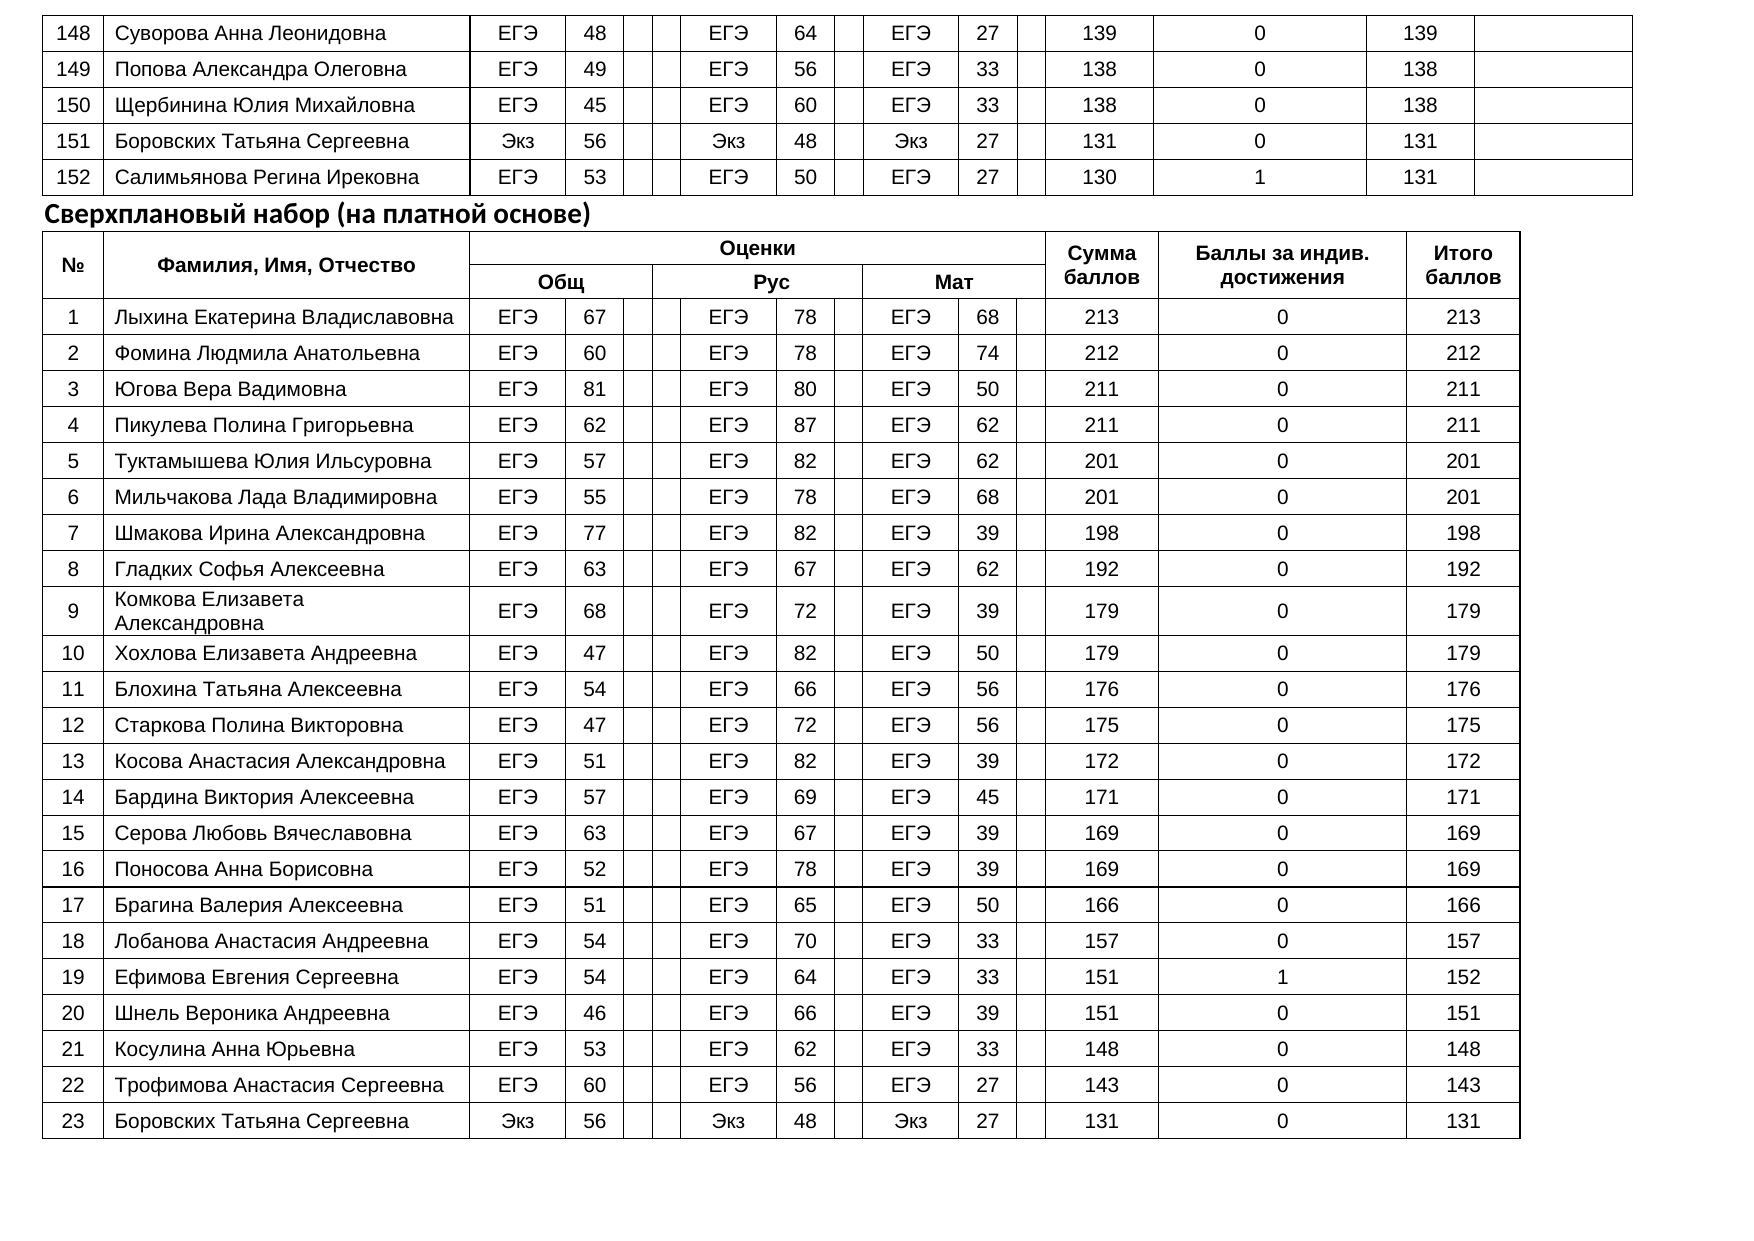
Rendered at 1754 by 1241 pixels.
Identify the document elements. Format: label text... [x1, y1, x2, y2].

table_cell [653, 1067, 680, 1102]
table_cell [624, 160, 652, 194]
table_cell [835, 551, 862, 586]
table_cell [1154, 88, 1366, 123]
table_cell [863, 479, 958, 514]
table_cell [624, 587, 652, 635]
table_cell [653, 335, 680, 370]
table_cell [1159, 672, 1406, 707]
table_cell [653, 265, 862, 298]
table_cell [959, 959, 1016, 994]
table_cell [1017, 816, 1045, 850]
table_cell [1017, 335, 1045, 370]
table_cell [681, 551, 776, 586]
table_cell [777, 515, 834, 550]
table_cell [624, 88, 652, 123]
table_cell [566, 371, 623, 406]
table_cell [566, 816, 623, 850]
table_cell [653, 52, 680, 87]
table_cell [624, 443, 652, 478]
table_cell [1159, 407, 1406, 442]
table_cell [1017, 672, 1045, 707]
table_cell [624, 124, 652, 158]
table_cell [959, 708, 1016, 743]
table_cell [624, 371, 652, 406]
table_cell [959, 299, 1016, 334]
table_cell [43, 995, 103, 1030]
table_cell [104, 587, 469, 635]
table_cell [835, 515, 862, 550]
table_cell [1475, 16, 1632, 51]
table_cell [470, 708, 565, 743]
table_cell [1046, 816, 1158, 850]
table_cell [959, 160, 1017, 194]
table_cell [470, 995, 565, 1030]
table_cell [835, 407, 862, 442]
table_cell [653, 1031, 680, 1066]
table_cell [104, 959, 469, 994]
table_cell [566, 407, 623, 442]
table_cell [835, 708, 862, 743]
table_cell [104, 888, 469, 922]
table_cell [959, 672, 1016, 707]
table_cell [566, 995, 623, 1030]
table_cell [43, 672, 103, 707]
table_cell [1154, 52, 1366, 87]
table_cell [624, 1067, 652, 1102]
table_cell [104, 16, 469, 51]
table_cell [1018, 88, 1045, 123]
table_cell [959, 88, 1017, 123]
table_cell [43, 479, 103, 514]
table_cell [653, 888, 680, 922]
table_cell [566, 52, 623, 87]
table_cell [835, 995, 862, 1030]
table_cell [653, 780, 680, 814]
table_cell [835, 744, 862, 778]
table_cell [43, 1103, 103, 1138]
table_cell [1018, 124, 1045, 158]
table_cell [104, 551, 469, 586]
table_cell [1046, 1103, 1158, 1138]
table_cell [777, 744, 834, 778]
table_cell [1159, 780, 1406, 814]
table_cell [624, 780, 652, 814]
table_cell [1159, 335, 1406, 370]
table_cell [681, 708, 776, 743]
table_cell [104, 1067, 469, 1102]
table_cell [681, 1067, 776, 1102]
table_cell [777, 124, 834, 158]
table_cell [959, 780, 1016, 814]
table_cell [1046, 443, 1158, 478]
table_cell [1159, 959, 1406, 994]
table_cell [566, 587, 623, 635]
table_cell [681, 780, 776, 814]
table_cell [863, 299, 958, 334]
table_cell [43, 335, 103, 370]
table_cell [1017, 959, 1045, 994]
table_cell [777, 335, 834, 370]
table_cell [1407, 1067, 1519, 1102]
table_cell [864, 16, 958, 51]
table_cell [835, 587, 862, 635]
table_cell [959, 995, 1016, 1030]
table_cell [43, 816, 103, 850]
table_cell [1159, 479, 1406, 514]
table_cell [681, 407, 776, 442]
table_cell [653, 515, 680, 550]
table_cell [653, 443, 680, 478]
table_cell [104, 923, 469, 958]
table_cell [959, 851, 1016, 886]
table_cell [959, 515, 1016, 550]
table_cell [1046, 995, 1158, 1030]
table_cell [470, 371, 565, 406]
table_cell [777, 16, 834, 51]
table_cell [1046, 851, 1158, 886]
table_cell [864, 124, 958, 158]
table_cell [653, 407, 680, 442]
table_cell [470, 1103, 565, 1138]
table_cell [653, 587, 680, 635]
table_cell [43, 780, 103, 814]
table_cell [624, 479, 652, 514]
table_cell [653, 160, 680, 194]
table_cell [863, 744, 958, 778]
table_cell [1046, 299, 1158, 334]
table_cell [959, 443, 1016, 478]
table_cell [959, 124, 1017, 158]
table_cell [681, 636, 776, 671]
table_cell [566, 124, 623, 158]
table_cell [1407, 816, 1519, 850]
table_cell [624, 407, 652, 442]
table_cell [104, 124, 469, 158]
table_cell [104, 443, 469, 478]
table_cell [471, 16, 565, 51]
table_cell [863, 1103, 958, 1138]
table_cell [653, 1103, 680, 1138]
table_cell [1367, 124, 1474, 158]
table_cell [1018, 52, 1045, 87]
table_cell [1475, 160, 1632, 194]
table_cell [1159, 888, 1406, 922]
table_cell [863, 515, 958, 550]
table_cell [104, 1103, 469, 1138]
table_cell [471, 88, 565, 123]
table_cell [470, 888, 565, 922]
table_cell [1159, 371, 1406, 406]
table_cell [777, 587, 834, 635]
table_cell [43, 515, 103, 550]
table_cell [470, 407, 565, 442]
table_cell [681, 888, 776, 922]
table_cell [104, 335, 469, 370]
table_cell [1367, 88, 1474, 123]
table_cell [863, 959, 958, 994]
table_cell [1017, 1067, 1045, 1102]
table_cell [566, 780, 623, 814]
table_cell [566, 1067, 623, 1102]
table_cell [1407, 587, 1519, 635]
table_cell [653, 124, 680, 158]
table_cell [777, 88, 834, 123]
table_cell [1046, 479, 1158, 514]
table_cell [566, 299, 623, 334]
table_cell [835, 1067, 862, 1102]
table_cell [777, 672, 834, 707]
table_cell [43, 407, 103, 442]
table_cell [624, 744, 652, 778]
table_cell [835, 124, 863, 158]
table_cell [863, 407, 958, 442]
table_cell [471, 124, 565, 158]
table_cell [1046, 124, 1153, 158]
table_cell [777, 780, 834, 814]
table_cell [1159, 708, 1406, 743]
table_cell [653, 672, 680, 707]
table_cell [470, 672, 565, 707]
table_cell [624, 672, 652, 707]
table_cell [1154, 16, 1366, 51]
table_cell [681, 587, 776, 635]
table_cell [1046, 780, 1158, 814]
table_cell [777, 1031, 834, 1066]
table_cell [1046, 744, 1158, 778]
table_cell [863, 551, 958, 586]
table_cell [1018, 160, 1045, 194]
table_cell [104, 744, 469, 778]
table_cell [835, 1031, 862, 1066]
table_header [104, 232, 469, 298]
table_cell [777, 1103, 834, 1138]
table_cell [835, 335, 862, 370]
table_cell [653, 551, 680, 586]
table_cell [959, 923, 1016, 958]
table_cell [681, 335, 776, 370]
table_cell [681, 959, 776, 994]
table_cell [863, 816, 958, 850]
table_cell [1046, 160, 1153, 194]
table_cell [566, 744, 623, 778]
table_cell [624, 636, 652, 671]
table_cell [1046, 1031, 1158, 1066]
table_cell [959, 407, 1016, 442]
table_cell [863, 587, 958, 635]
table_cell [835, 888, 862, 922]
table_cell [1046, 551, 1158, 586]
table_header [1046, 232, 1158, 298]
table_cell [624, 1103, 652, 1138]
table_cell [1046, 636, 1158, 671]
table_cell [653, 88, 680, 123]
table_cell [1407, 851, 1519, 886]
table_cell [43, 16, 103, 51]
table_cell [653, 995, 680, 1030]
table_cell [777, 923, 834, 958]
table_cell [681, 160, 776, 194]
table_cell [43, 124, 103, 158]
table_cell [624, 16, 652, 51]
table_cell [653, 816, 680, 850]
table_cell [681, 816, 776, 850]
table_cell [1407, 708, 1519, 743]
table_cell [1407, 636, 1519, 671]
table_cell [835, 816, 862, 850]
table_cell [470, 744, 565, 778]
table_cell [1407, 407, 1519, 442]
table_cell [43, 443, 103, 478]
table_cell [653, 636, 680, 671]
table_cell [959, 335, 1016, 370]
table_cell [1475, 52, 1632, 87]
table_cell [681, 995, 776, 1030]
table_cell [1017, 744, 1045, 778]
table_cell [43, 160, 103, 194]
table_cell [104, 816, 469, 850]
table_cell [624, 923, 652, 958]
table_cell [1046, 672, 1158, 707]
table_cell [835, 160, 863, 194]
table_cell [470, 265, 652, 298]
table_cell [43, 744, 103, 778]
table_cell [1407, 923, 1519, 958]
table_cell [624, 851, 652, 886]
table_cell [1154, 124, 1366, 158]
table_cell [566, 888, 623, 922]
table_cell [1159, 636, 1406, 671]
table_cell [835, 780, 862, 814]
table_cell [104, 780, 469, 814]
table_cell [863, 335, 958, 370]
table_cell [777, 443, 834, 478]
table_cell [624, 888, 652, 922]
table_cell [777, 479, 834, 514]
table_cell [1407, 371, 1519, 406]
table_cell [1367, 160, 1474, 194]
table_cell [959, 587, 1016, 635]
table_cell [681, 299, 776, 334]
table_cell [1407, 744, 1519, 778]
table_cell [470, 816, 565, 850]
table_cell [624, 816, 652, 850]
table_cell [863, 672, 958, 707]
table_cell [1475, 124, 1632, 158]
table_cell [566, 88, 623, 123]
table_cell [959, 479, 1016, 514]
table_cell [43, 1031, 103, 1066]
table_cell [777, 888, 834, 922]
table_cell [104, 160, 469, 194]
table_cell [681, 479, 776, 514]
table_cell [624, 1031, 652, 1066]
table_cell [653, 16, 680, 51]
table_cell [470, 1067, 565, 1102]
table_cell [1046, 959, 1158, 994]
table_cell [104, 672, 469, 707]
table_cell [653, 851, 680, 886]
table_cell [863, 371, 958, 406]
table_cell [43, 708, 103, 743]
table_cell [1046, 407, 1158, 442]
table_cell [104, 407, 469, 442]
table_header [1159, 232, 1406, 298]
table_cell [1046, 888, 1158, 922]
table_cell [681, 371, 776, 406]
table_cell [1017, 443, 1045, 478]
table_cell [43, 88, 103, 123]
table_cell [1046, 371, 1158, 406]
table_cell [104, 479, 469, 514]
text Сверхплановый набор (на платной основе) [44, 196, 1683, 231]
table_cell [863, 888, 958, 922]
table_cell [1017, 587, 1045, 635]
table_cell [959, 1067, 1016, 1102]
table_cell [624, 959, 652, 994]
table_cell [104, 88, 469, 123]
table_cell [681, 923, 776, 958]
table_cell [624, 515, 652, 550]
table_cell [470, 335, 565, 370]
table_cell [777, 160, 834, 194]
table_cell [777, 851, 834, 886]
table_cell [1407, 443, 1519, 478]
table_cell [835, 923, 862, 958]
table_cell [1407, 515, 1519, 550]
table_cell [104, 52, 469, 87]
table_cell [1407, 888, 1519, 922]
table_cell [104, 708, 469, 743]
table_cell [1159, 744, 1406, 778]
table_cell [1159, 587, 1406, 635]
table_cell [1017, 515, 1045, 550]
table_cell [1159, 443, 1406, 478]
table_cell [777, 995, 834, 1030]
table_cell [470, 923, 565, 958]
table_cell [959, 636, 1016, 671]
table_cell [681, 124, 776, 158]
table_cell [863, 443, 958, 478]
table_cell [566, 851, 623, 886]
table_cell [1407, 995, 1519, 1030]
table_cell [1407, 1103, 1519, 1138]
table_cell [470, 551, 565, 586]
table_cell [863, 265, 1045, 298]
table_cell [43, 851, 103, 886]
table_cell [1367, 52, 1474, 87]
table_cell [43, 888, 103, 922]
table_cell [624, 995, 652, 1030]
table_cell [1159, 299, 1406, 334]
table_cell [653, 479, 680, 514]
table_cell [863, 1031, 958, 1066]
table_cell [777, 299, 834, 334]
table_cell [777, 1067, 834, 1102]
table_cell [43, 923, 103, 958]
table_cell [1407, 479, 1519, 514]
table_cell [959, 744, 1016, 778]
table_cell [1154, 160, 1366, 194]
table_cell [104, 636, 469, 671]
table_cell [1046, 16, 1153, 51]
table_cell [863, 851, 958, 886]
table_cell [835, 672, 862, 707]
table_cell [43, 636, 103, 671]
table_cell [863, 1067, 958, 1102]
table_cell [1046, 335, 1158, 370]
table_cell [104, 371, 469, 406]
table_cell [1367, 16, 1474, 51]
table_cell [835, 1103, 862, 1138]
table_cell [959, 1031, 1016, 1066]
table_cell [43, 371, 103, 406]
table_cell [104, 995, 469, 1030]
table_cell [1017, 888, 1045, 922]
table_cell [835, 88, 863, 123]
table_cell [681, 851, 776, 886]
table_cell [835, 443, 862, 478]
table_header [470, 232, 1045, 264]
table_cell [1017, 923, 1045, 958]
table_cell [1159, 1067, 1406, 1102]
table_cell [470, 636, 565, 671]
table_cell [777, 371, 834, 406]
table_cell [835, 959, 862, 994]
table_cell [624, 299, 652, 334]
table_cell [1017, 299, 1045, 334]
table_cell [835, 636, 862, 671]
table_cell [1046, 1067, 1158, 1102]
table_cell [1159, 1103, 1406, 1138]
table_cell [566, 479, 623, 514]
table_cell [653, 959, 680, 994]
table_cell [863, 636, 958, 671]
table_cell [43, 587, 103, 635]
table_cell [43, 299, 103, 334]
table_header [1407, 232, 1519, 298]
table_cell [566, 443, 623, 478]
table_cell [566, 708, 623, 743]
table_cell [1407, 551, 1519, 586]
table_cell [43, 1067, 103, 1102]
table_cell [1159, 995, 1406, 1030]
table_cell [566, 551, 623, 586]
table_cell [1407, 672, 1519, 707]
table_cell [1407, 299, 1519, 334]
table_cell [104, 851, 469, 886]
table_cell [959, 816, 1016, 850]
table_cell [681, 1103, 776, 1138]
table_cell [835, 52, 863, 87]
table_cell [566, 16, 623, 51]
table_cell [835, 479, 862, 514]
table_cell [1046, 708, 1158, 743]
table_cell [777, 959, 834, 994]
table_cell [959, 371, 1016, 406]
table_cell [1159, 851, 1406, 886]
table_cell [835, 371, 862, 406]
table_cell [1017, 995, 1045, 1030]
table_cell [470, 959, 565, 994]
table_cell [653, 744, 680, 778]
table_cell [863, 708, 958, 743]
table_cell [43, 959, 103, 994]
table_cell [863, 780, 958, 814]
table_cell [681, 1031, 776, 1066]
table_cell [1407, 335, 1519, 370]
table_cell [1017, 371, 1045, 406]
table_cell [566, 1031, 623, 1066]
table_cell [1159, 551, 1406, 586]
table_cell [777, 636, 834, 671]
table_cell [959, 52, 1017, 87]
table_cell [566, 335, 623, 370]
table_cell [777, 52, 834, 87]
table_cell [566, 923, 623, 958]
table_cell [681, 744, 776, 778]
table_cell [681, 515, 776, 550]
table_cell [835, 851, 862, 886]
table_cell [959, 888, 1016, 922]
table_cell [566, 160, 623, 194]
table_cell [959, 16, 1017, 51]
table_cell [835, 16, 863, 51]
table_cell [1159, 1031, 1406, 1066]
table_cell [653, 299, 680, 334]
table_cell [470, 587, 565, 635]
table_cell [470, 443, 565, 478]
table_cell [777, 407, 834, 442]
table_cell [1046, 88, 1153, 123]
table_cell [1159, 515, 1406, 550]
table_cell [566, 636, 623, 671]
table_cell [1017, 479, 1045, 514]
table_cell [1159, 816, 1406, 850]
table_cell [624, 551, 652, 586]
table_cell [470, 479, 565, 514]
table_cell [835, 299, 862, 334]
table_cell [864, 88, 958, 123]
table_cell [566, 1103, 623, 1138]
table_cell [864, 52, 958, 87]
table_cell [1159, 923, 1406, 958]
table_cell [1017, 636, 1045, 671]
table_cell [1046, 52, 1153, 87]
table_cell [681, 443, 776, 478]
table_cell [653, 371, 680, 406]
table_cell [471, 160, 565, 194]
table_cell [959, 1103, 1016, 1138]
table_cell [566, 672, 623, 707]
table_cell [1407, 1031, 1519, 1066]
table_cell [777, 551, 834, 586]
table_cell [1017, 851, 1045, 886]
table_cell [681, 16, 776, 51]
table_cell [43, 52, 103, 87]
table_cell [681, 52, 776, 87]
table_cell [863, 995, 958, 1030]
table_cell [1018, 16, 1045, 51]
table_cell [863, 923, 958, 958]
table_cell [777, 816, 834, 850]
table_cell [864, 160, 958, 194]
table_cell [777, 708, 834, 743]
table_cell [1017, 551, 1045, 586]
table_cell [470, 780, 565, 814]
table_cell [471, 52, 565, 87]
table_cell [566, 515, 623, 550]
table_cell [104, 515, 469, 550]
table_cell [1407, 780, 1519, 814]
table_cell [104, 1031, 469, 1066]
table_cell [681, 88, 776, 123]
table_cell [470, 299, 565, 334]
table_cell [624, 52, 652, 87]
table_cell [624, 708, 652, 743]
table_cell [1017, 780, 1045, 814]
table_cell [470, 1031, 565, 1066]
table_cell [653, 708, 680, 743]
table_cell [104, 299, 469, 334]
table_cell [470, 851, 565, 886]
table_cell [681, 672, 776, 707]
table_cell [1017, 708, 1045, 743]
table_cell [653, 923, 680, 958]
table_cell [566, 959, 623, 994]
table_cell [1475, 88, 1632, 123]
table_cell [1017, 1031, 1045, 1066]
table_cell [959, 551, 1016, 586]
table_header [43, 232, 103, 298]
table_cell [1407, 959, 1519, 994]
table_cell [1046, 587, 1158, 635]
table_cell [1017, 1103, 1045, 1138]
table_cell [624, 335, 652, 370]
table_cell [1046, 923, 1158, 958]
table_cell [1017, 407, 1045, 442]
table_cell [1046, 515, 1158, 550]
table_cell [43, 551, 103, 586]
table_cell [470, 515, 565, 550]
